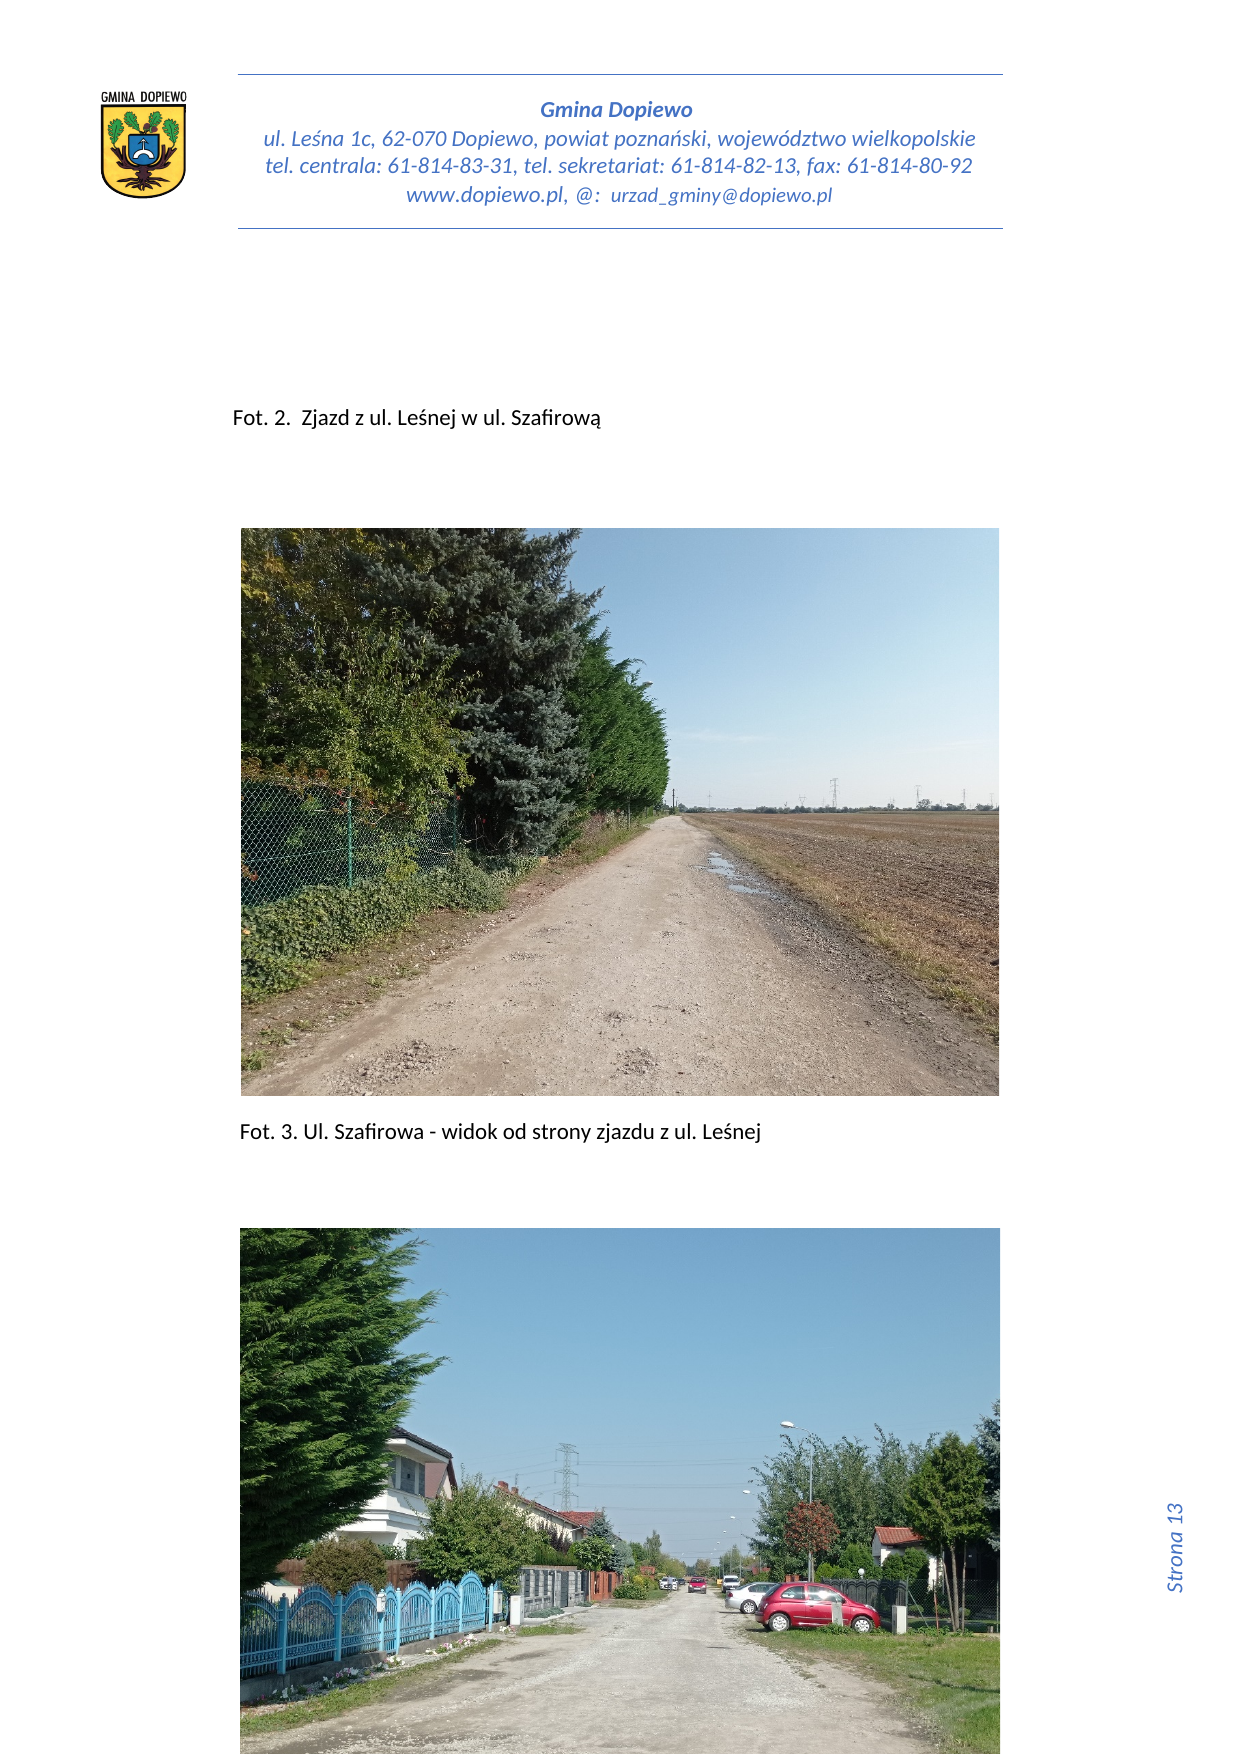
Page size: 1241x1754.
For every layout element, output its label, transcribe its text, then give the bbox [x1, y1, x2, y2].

text Fot. 3. Ul. Szafirowa - widok od strony zjazdu z ul. Leśnej [148, 1117, 1093, 1145]
picture [240, 1228, 1001, 1754]
picture [241, 528, 1000, 1096]
text Fot. 2. Zjazd z ul. Leśnej w ul. Szafirową [221, 403, 1093, 431]
